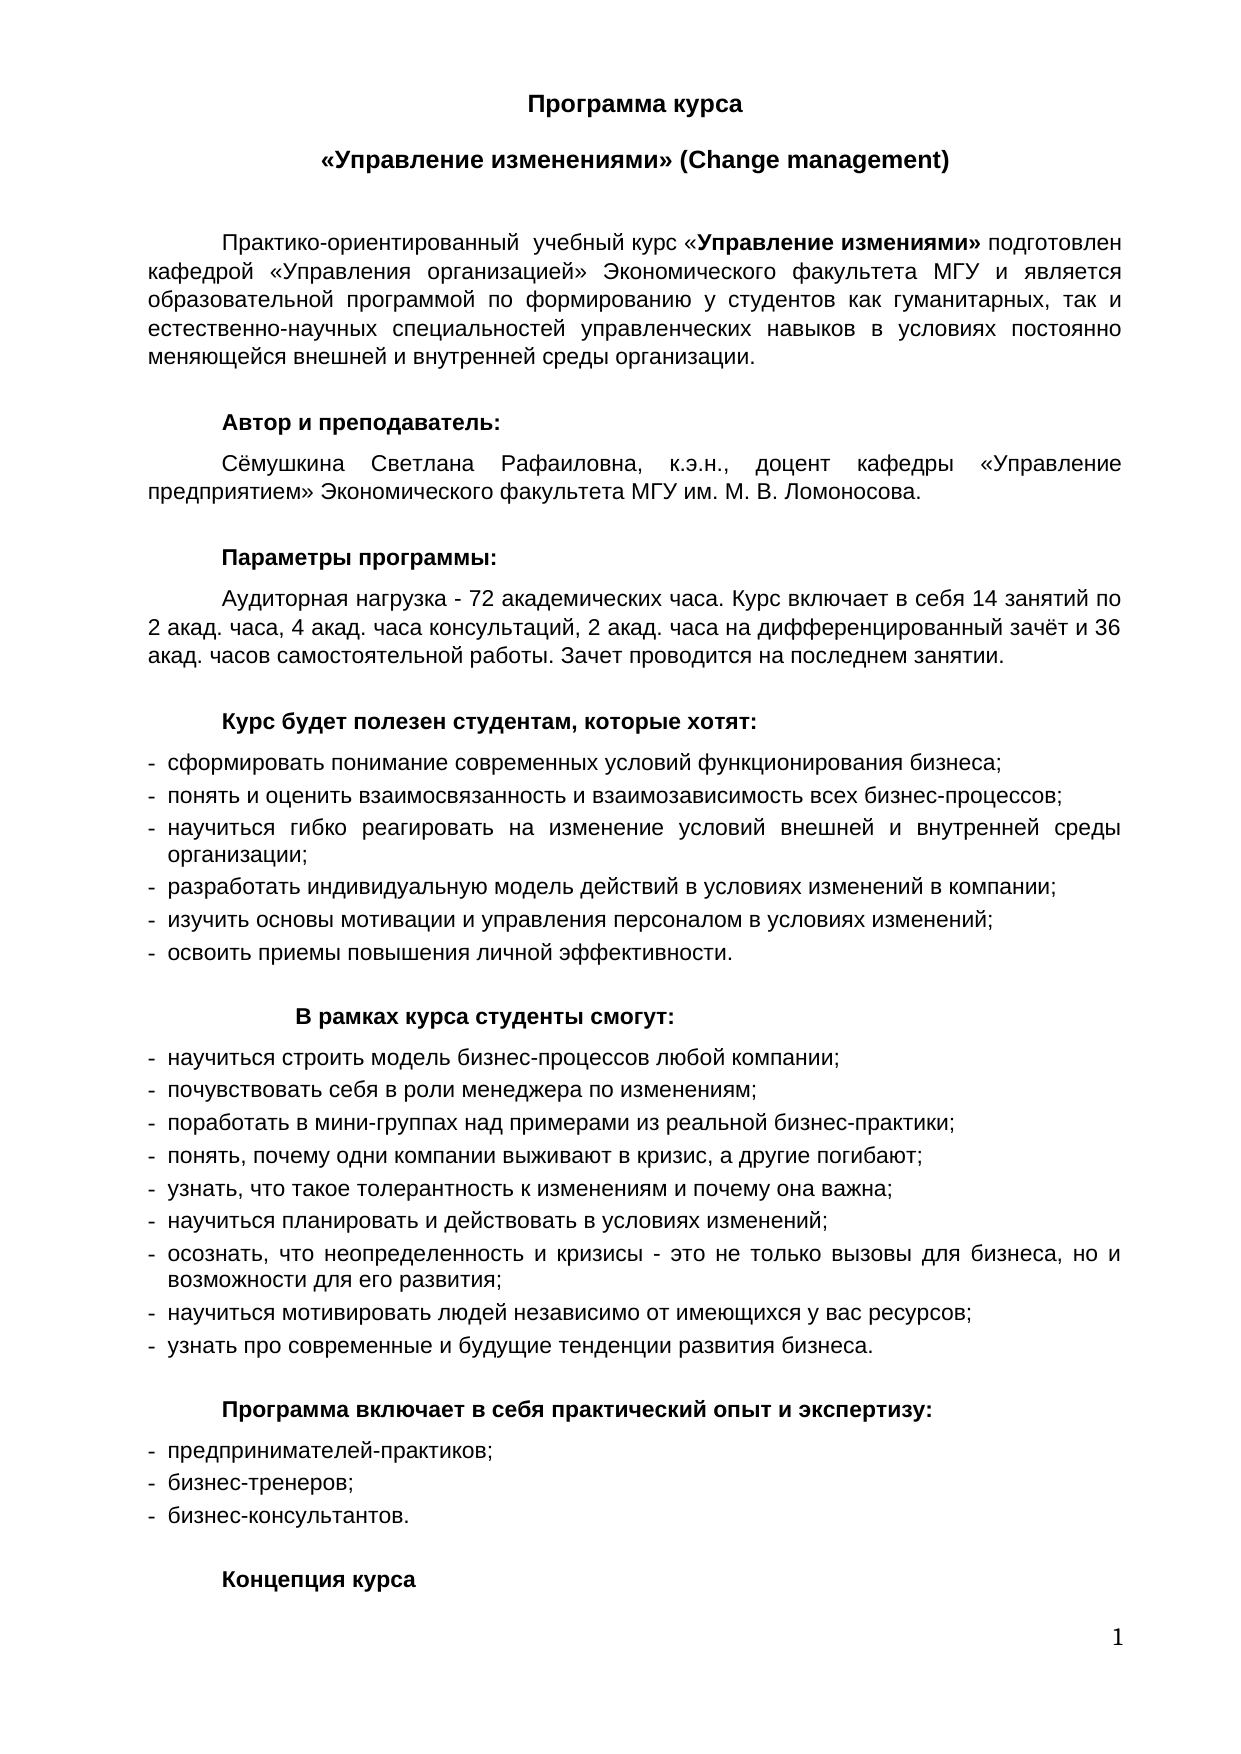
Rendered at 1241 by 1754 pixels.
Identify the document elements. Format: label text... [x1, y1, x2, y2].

list научиться гибко реагировать на изменение условий внешней и внутренней среды организации; [148, 814, 1122, 867]
text Курс будет полезен студентам, которые хотят: [148, 708, 1122, 734]
text Параметры программы: [148, 544, 1122, 571]
list понять и оценить взаимосвязанность и взаимозависимость всех бизнес-процессов; [148, 782, 1122, 808]
text Практико-ориентированный учебный курс «Управление измениями» подготовлен кафедрой «Управления организацией» Экономического факультета МГУ и является образовательной программой по формированию у студентов как гуманитарных, так и естественно-научных специальностей управленческих навыков в условиях постоянно меняющейся внешней и внутренней среды организации. [148, 229, 1122, 369]
text «Управление изменениями» (Change management) [148, 145, 1122, 173]
text Автор и преподаватель: [148, 409, 1122, 435]
list научиться строить модель бизнес-процессов любой компании; [148, 1044, 1122, 1070]
list освоить приемы повышения личной эффективности. [148, 939, 1122, 965]
text В рамках курса студенты смогут: [221, 1003, 1122, 1029]
text Программа включает в себя практический опыт и экспертизу: [148, 1396, 1122, 1422]
list разработать индивидуальную модель действий в условиях изменений в компании; [148, 873, 1122, 900]
list понять, почему одни компании выживают в кризис, а другие погибают; [148, 1142, 1122, 1168]
text Аудиторная нагрузка - 72 академических часа. Курс включает в себя 14 занятий по 2 акад. часа, 4 акад. часа консультаций, 2 акад. часа на дифференцированный зачёт и 36 акад. часов самостоятельной работы. Зачет проводится на последнем занятии. [148, 585, 1122, 668]
text Сёмушкина Светлана Рафаиловна, к.э.н., доцент кафедры «Управление предприятием» Экономического факультета МГУ им. М. В. Ломоносова. [148, 450, 1122, 504]
list бизнес-тренеров; [148, 1469, 1122, 1496]
list сформировать понимание современных условий функционирования бизнеса; [148, 749, 1122, 775]
list поработать в мини-группах над примерами из реальной бизнес-практики; [148, 1109, 1122, 1136]
list бизнес-консультантов. [148, 1502, 1122, 1528]
list осознать, что неопределенность и кризисы - это не только вызовы для бизнеса, но и возможности для его развития; [148, 1240, 1122, 1293]
list изучить основы мотивации и управления персоналом в условиях изменений; [148, 906, 1122, 932]
text Программа курса [148, 89, 1122, 117]
list узнать, что такое толерантность к изменениям и почему она важна; [148, 1174, 1122, 1201]
list узнать про современные и будущие тенденции развития бизнеса. [148, 1332, 1122, 1358]
list научиться мотивировать людей независимо от имеющихся у вас ресурсов; [148, 1299, 1122, 1325]
list предпринимателей-практиков; [148, 1437, 1122, 1463]
list научиться планировать и действовать в условиях изменений; [148, 1207, 1122, 1234]
text Концепция курса [148, 1566, 1122, 1592]
list почувствовать себя в роли менеджера по изменениям; [148, 1076, 1122, 1103]
